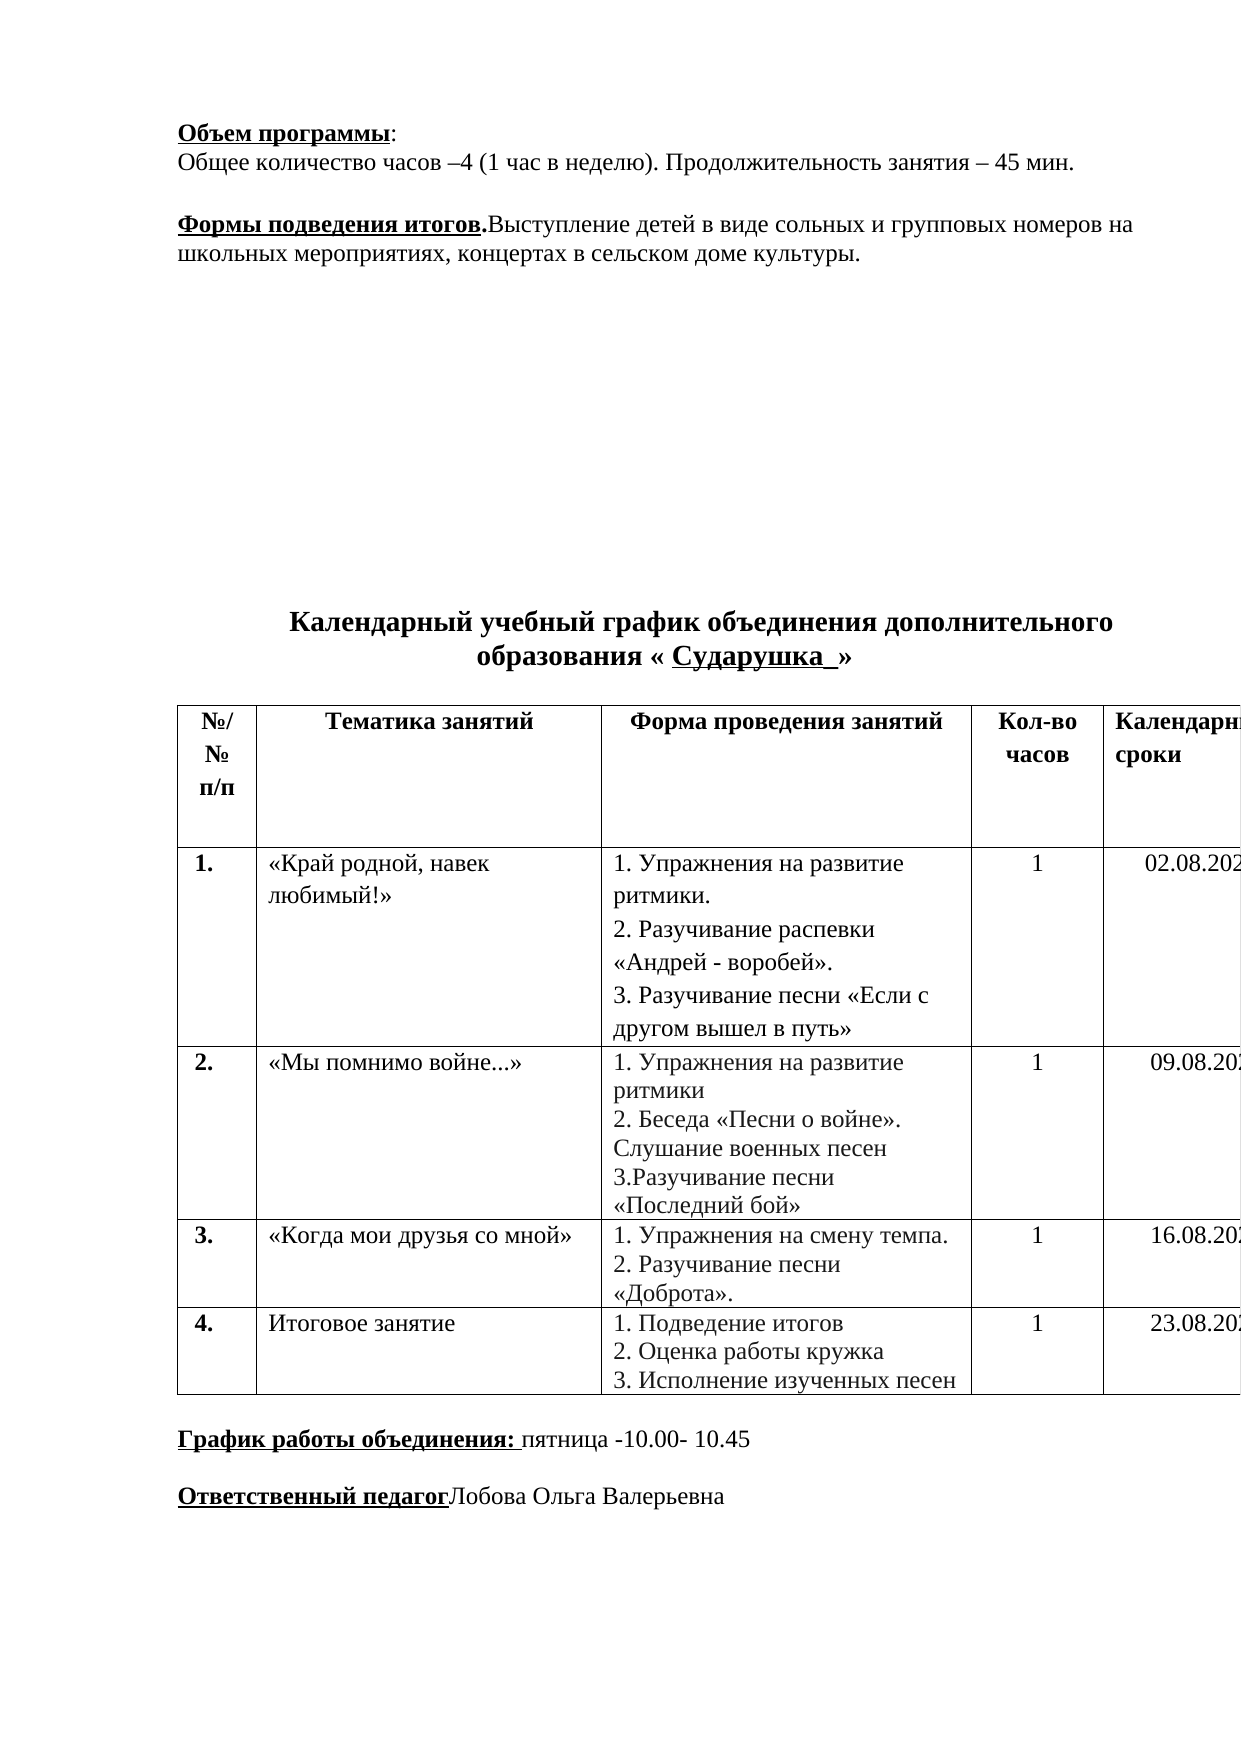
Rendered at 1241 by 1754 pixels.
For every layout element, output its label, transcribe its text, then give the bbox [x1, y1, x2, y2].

table_cell 23.08.2024г. [1104, 1308, 1240, 1394]
table_cell [178, 1220, 256, 1307]
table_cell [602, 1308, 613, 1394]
table_cell «Мы помнимо войне...» [257, 1047, 601, 1219]
table_cell 16.08.2024г. [1104, 1220, 1240, 1307]
table_cell 1 [972, 1308, 1103, 1394]
table_header Кол-во часов [972, 706, 1103, 847]
text Формы подведения итогов.Выступление детей в виде сольных и групповых номеров на школьных мероприятиях, концертах в сельском доме культуры. [177, 209, 1181, 267]
table_cell 02.08.2024г. [1104, 848, 1240, 1046]
text Календарный учебный график объединения дополнительного образования « Сударушка_» [177, 604, 1152, 671]
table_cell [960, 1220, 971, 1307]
table_header Форма проведения занятий [602, 706, 971, 847]
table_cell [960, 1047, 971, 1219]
table_cell 1. Упражнения на развитие ритмики. 2. Разучивание распевки «Андрей - воробей». 3. Разучивание песни «Если с другом вышел в путь» [602, 848, 971, 1046]
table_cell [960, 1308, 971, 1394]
text Общее количество часов –4 (1 час в неделю). Продолжительность занятия – 45 мин. [177, 147, 1152, 176]
table_cell [178, 1308, 256, 1394]
text Ответственный педагогЛобова Ольга Валерьевна [177, 1481, 1152, 1510]
table_cell «Когда мои друзья со мной» [257, 1220, 601, 1307]
table_cell Итоговое занятие [257, 1308, 601, 1394]
text График работы объединения: пятница -10.00- 10.45 [177, 1424, 1152, 1452]
table_cell «Край родной, навек любимый!» [257, 848, 601, 1046]
table_cell 1 [972, 848, 1103, 1046]
table_header №/№ п/п [178, 706, 256, 847]
table_cell 1 [972, 1047, 1103, 1219]
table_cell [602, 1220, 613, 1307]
table_cell [178, 848, 256, 1046]
table_cell [178, 1047, 256, 1219]
table_cell 1 [972, 1220, 1103, 1307]
table_cell 09.08.2024г. [1104, 1047, 1240, 1219]
text Объем программы: [177, 118, 1152, 147]
table_header Тематика занятий [257, 706, 601, 847]
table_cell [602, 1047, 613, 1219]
table_header Календарные сроки [1104, 706, 1240, 847]
